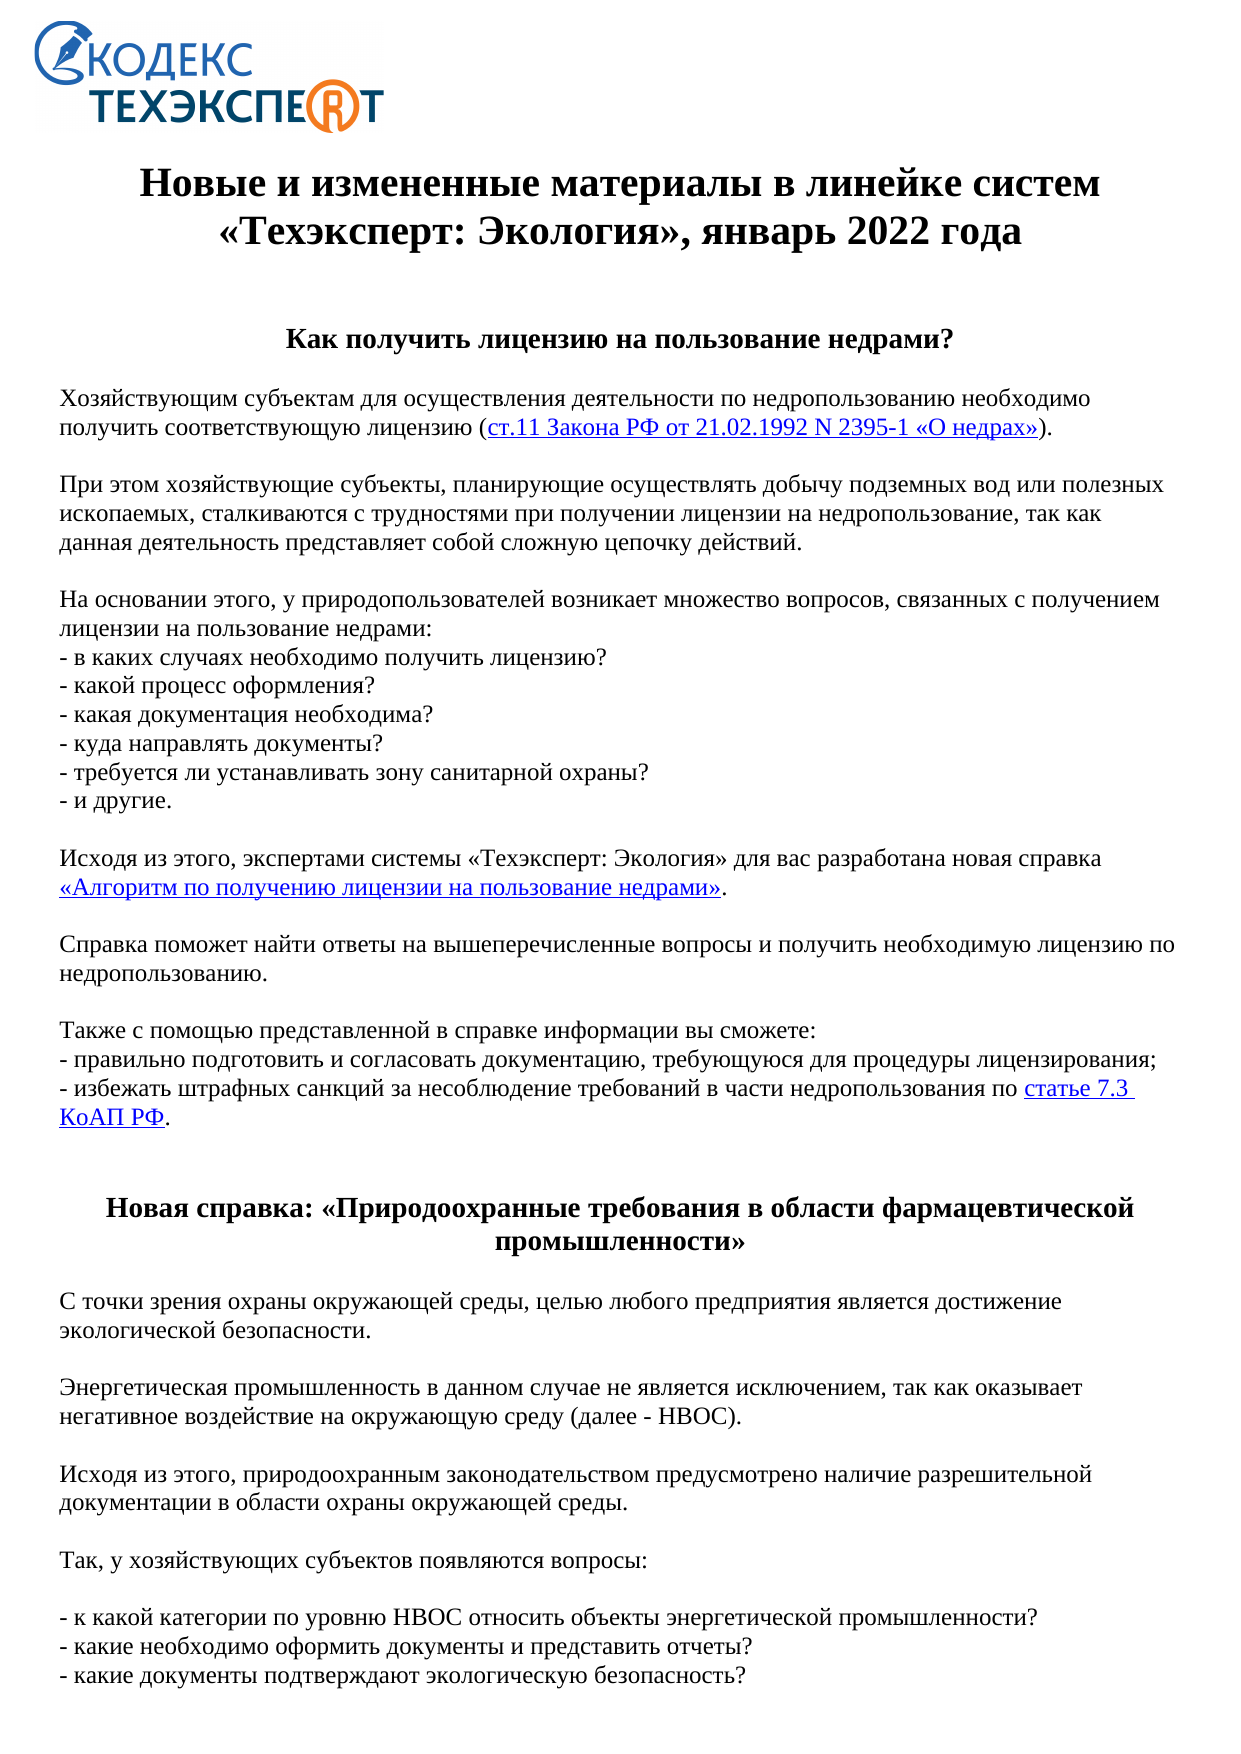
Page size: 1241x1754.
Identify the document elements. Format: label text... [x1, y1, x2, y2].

text Хозяйствующим субъектам для осуществления деятельности по недропользованию необходимо получить соответствующую лицензию (ст.11 Закона РФ от 21.02.1992 N 2395-1 «О недрах»). При этом хозяйствующие субъекты, планирующие осуществлять добычу подземных вод или полезных ископаемых, сталкиваются с трудностями при получении лицензии на недропользование, так как данная деятельность представляет собой сложную цепочку действий. На основании этого, у природопользователей возникает множество вопросов, связанных с получением лицензии на пользование недрами: - в каких случаях необходимо получить лицензию? - какой процесс оформления? - какая документация необходима? - куда направлять документы? - требуется ли устанавливать зону санитарной охраны? - и другие. Исходя из этого, экспертами системы «Техэксперт: Экология» для вас разработана новая справка «Алгоритм по получению лицензии на пользование недрами». Справка поможет найти ответы на вышеперечисленные вопросы и получить необходимую лицензию по недропользованию. Также с помощью представленной в справке информации вы сможете: - правильно подготовить и согласовать документацию, требующуюся для процедуры лицензирования; - избежать штрафных санкций за несоблюдение требований в части недропользования по статье 7.3 КоАП РФ. [59, 383, 1181, 1131]
subtitle Новые и измененные материалы в линейке систем «Техэксперт: Экология», январь 2022 года [59, 158, 1181, 254]
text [59, 1286, 1181, 1689]
text Как получить лицензию на пользование недрами? [59, 321, 1181, 383]
text Новая справка: «Природоохранные требования в области фармацевтической промышленности» [59, 1190, 1181, 1257]
picture [34, 21, 384, 133]
